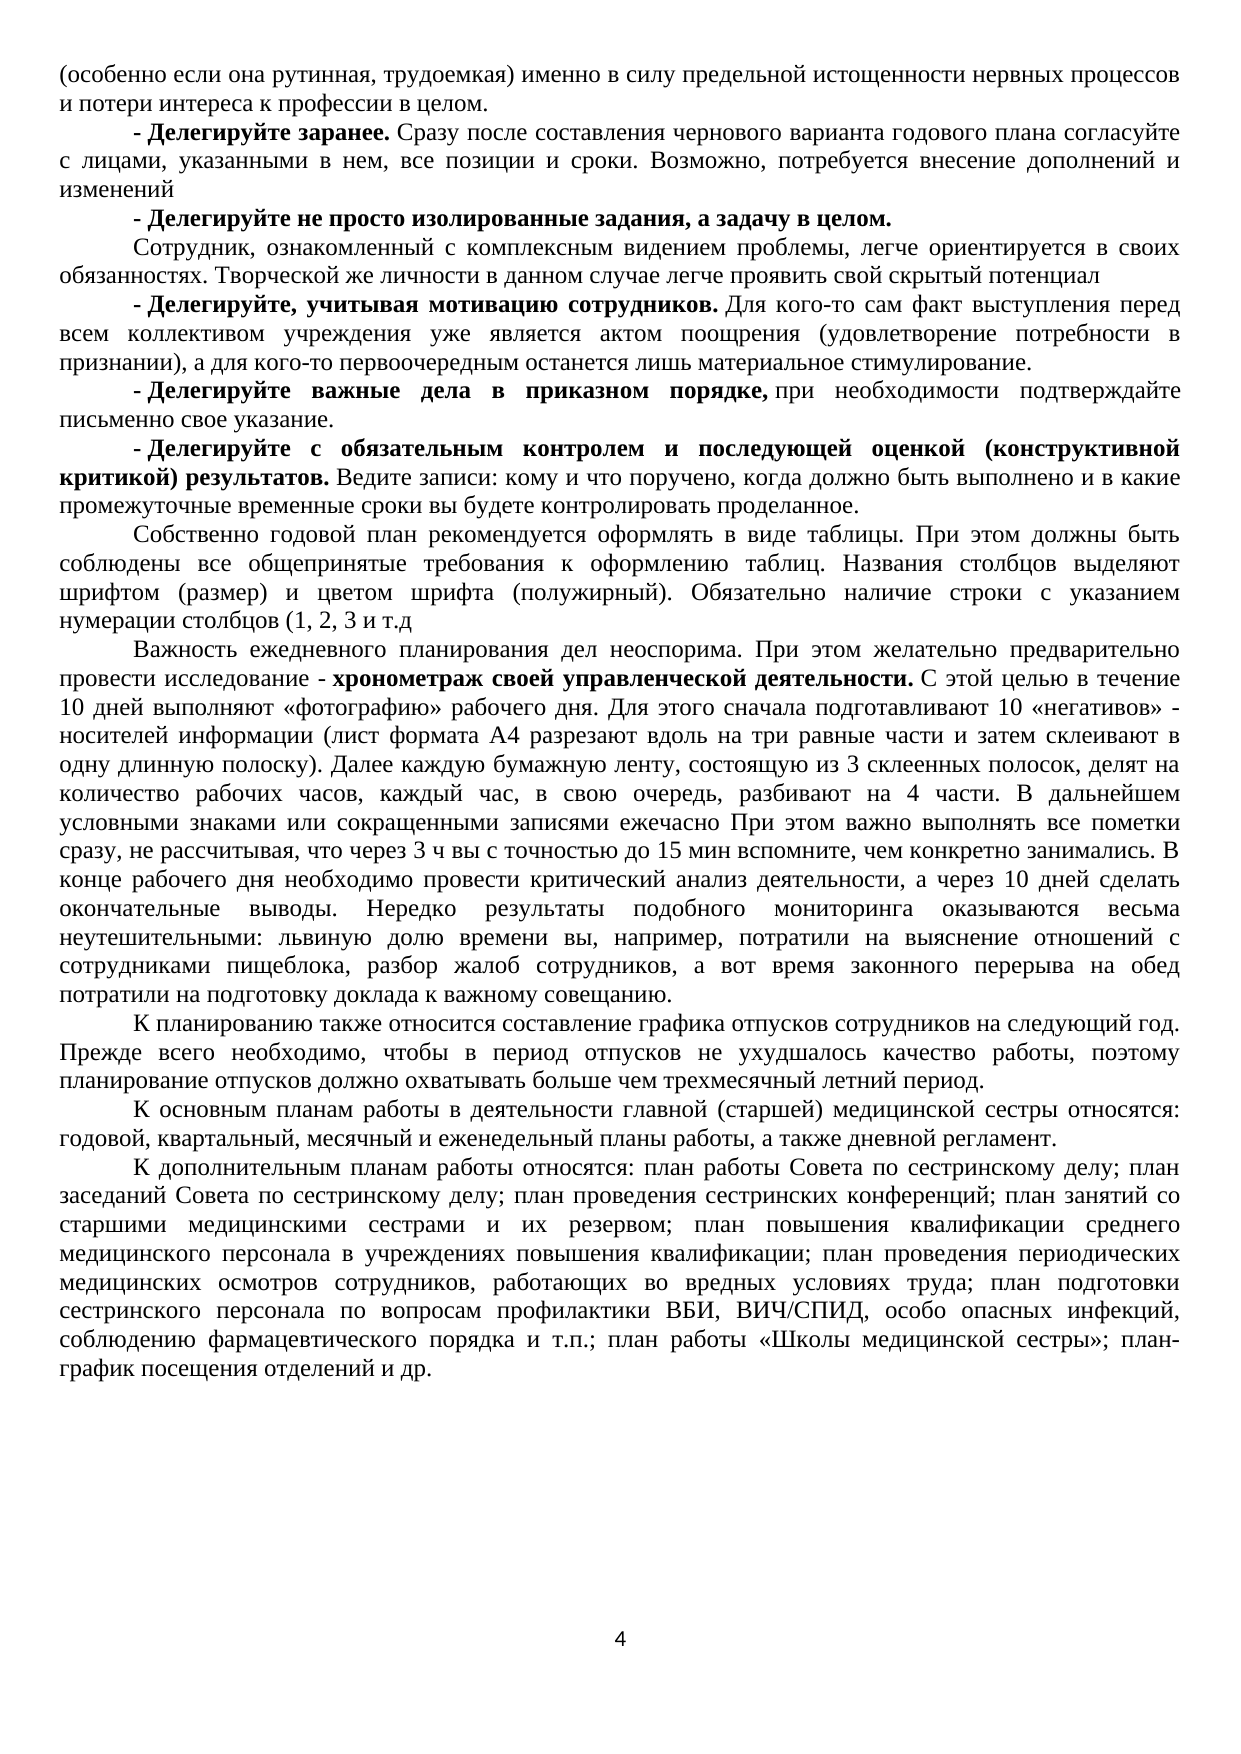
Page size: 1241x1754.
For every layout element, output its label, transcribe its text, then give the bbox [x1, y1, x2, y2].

text - Делегируйте, учитывая мотивацию сотрудников. Для кого-то сам факт выступления перед всем коллективом учреждения уже является актом поощрения (удовлетворение потребности в признании), а для кого-то первоочередным останется лишь материальное стимулирование. [59, 289, 1181, 375]
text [59, 59, 1181, 117]
text К основным планам работы в деятельности главной (старшей) медицинской сестры относятся: годовой, квартальный, месячный и еженедельный планы работы, а также дневной регламент. [59, 1094, 1181, 1152]
text Собственно годовой план рекомендуется оформлять в виде таблицы. При этом должны быть соблюдены все общепринятые требования к оформлению таблиц. Названия столбцов выделяют шрифтом (размер) и цветом шрифта (полужирный). Обязательно наличие строки с указанием нумерации столбцов (1, 2, 3 и т.д [59, 519, 1181, 634]
text - Делегируйте заранее. Сразу после составления чернового варианта годового плана согласуйте с лицами, указанными в нем, все позиции и сроки. Возможно, потребуется внесение дополнений и изменений [59, 117, 1181, 203]
text К планированию также относится составление графика отпусков сотрудников на следующий год. Прежде всего необходимо, чтобы в период отпусков не ухудшалось качество работы, поэтому планирование отпусков должно охватывать больше чем трехмесячный летний период. [59, 1008, 1181, 1094]
text К дополнительным планам работы относятся: план работы Совета по сестринскому делу; план заседаний Совета по сестринскому делу; план проведения сестринских конференций; план занятий со старшими медицинскими сестрами и их резервом; план повышения квалификации среднего медицинского персонала в учреждениях повышения квалификации; план проведения периодических медицинских осмотров сотрудников, работающих во вредных условиях труда; план подготовки сестринского персонала по вопросам профилактики ВБИ, ВИЧ/СПИД, особо опасных инфекций, соблюдению фармацевтического порядка и т.п.; план работы «Школы медицинской сестры»; план-график посещения отделений и др. [59, 1152, 1181, 1382]
text Сотрудник, ознакомленный с комплексным видением проблемы, легче ориентируется в своих обязанностях. Творческой же личности в данном случае легче проявить свой скрытый потенциал [59, 232, 1181, 289]
text - Делегируйте не просто изолированные задания, а задачу в целом. [59, 203, 1181, 232]
text Важность ежедневного планирования дел неоспорима. При этом желательно предварительно провести исследование - хронометраж своей управленческой деятельности. С этой целью в течение 10 дней выполняют «фотографию» рабочего дня. Для этого сначала подготавливают 10 «негативов» - носителей информации (лист формата А4 разрезают вдоль на три равные части и затем склеивают в одну длинную полоску). Далее каждую бумажную ленту, состоящую из 3 склеенных полосок, делят на количество рабочих часов, каждый час, в свою очередь, разбивают на 4 части. В дальнейшем условными знаками или сокращенными записями ежечасно При этом важно выполнять все пометки сразу, не рассчитывая, что через 3 ч вы с точностью до 15 мин вспомните, чем конкретно занимались. В конце рабочего дня необходимо провести критический анализ деятельности, а через 10 дней сделать окончательные выводы. Нередко результаты подобного мониторинга оказываются весьма неутешительными: львиную долю времени вы, например, потратили на выяснение отношений с сотрудниками пищеблока, разбор жалоб сотрудников, а вот время законного перерыва на обед потратили на подготовку доклада к важному совещанию. [59, 634, 1181, 1008]
text - Делегируйте с обязательным контролем и последующей оценкой (конструктивной критикой) результатов. Ведите записи: кому и что поручено, когда должно быть выполнено и в какие промежуточные временные сроки вы будете контролировать проделанное. [59, 433, 1181, 519]
text - Делегируйте важные дела в приказном порядке, при необходимости подтверждайте письменно свое указание. [59, 375, 1181, 433]
